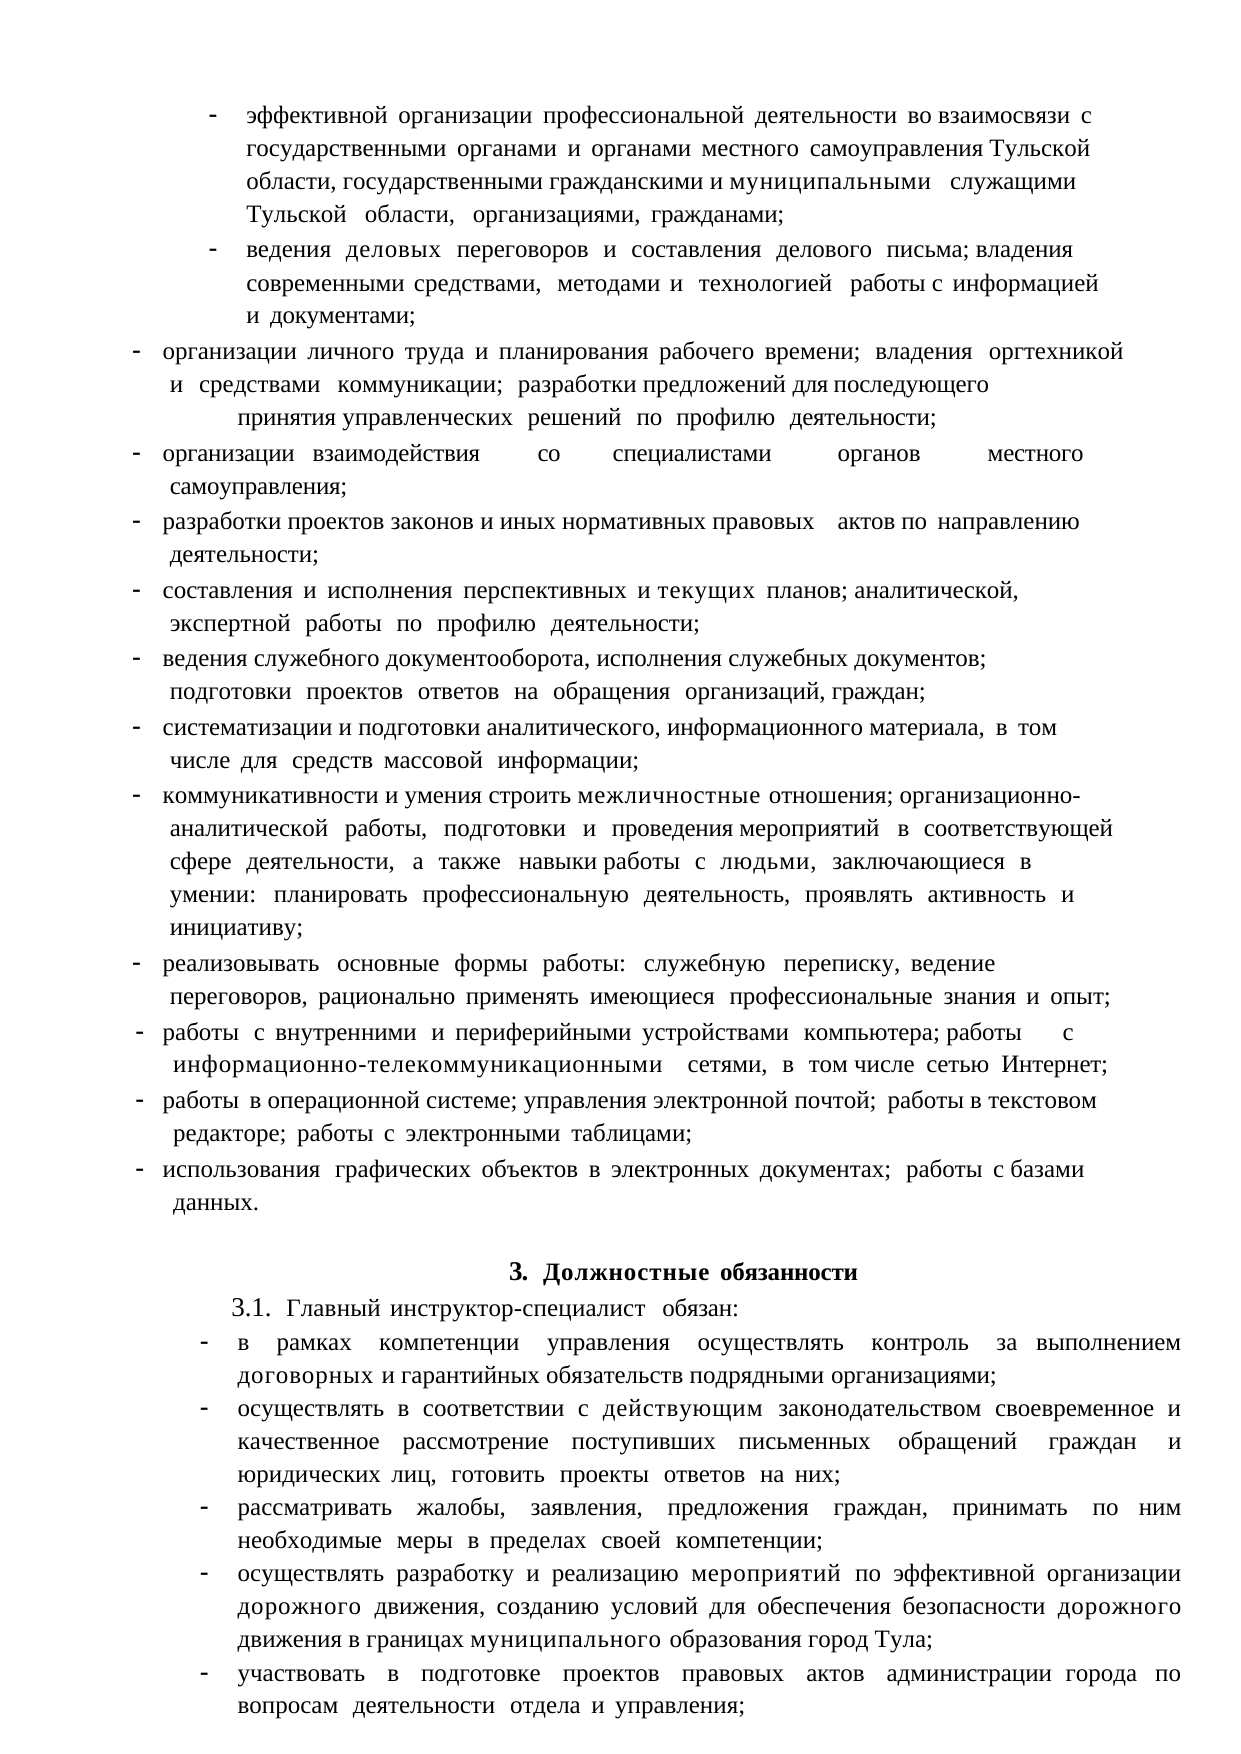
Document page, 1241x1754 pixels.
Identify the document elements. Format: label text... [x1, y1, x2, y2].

list рассматривать жалобы, заявления, предложения граждан, принимать по ним необходимые меры в пределах своей компетенции; [200, 1492, 1181, 1554]
list Должностные обязанности [509, 1255, 1181, 1286]
list Главный инструктор-специалист обязан: [231, 1291, 1181, 1322]
list организации личного труда и планирования рабочего времени; владения оргтехникой и средствами коммуникации; разработки предложений для последующего принятия управленческих решений по профилю деятельности; [132, 336, 1123, 431]
list организации взаимодействия со специалистами органов местного самоуправления; [132, 438, 1123, 499]
list использования графических объектов в электронных документах; работы с базами данных. [135, 1154, 1123, 1215]
list работы с внутренними и периферийными устройствами компьютера; работы с информационно-телекоммуникационными сетями, в том числе сетью Интернет; [135, 1017, 1123, 1078]
list реализовывать основные формы работы: служебную переписку, ведение переговоров, рационально применять имеющиеся профессиональные знания и опыт; [132, 948, 1123, 1010]
list ведения деловых переговоров и составления делового письма; владения современными средствами, методами и технологией работы с информацией и документами; [208, 234, 1123, 329]
list осуществлять разработку и реализацию мероприятий по эффективной организации дорожного движения, созданию условий для обеспечения безопасности дорожного движения в границах муниципального образования город Тула; [200, 1558, 1181, 1653]
list осуществлять в соответствии с действующим законодательством своевременное и качественное рассмотрение поступивших письменных обращений граждан и юридических лиц, готовить проекты ответов на них; [200, 1393, 1181, 1488]
list составления и исполнения перспективных и текущих планов; аналитической, экспертной работы по профилю деятельности; [132, 575, 1123, 637]
list систематизации и подготовки аналитического, информационного материала, в том числе для средств массовой информации; [132, 712, 1123, 774]
list работы в операционной системе; управления электронной почтой; работы в текстовом редакторе; работы с электронными таблицами; [135, 1085, 1123, 1147]
list в рамках компетенции управления осуществлять контроль за выполнением договорных и гарантийных обязательств подрядными организациями; [200, 1327, 1181, 1389]
list участвовать в подготовке проектов правовых актов администрации города по вопросам деятельности отдела и управления; [200, 1658, 1181, 1719]
list коммуникативности и умения строить межличностные отношения; организационно-аналитической работы, подготовки и проведения мероприятий в соответствующей сфере деятельности, а также навыки работы с людьми, заключающиеся в умении: планировать профессиональную деятельность, проявлять активность и инициативу; [132, 780, 1123, 941]
list ведения служебного документооборота, исполнения служебных документов; подготовки проектов ответов на обращения организаций, граждан; [132, 643, 1123, 705]
list разработки проектов законов и иных нормативных правовых актов по направлению деятельности; [132, 506, 1123, 568]
list эффективной организации профессиональной деятельности во взаимосвязи с государственными органами и органами местного самоуправления Тульской области, государственными гражданскими и муниципальными служащими Тульской области, организациями, гражданами; [208, 100, 1123, 228]
